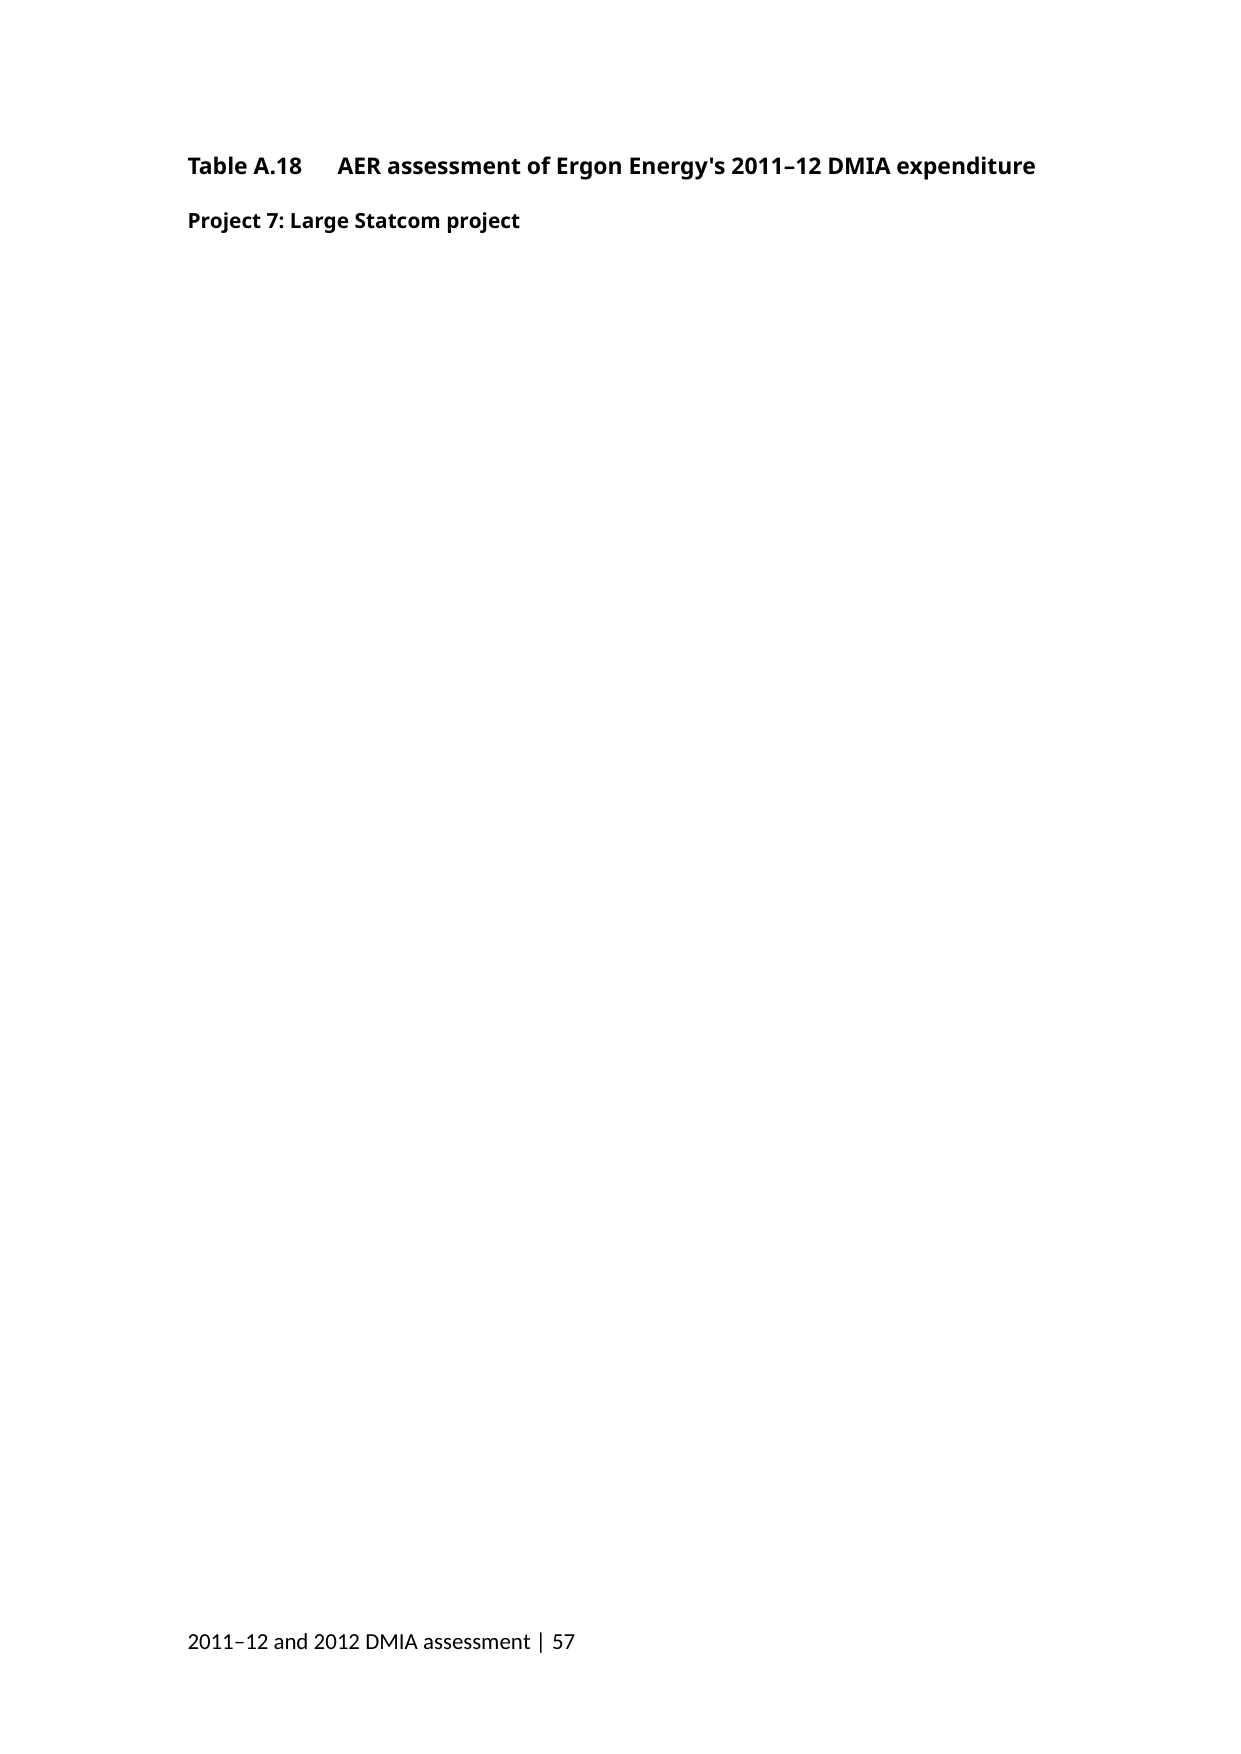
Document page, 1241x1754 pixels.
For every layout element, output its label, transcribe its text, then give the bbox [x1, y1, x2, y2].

subtitle Project 7: Large Statcom project [187, 206, 1053, 235]
subtitle Table A.18 AER assessment of Ergon Energy's 2011–12 DMIA expenditure [187, 150, 1053, 181]
